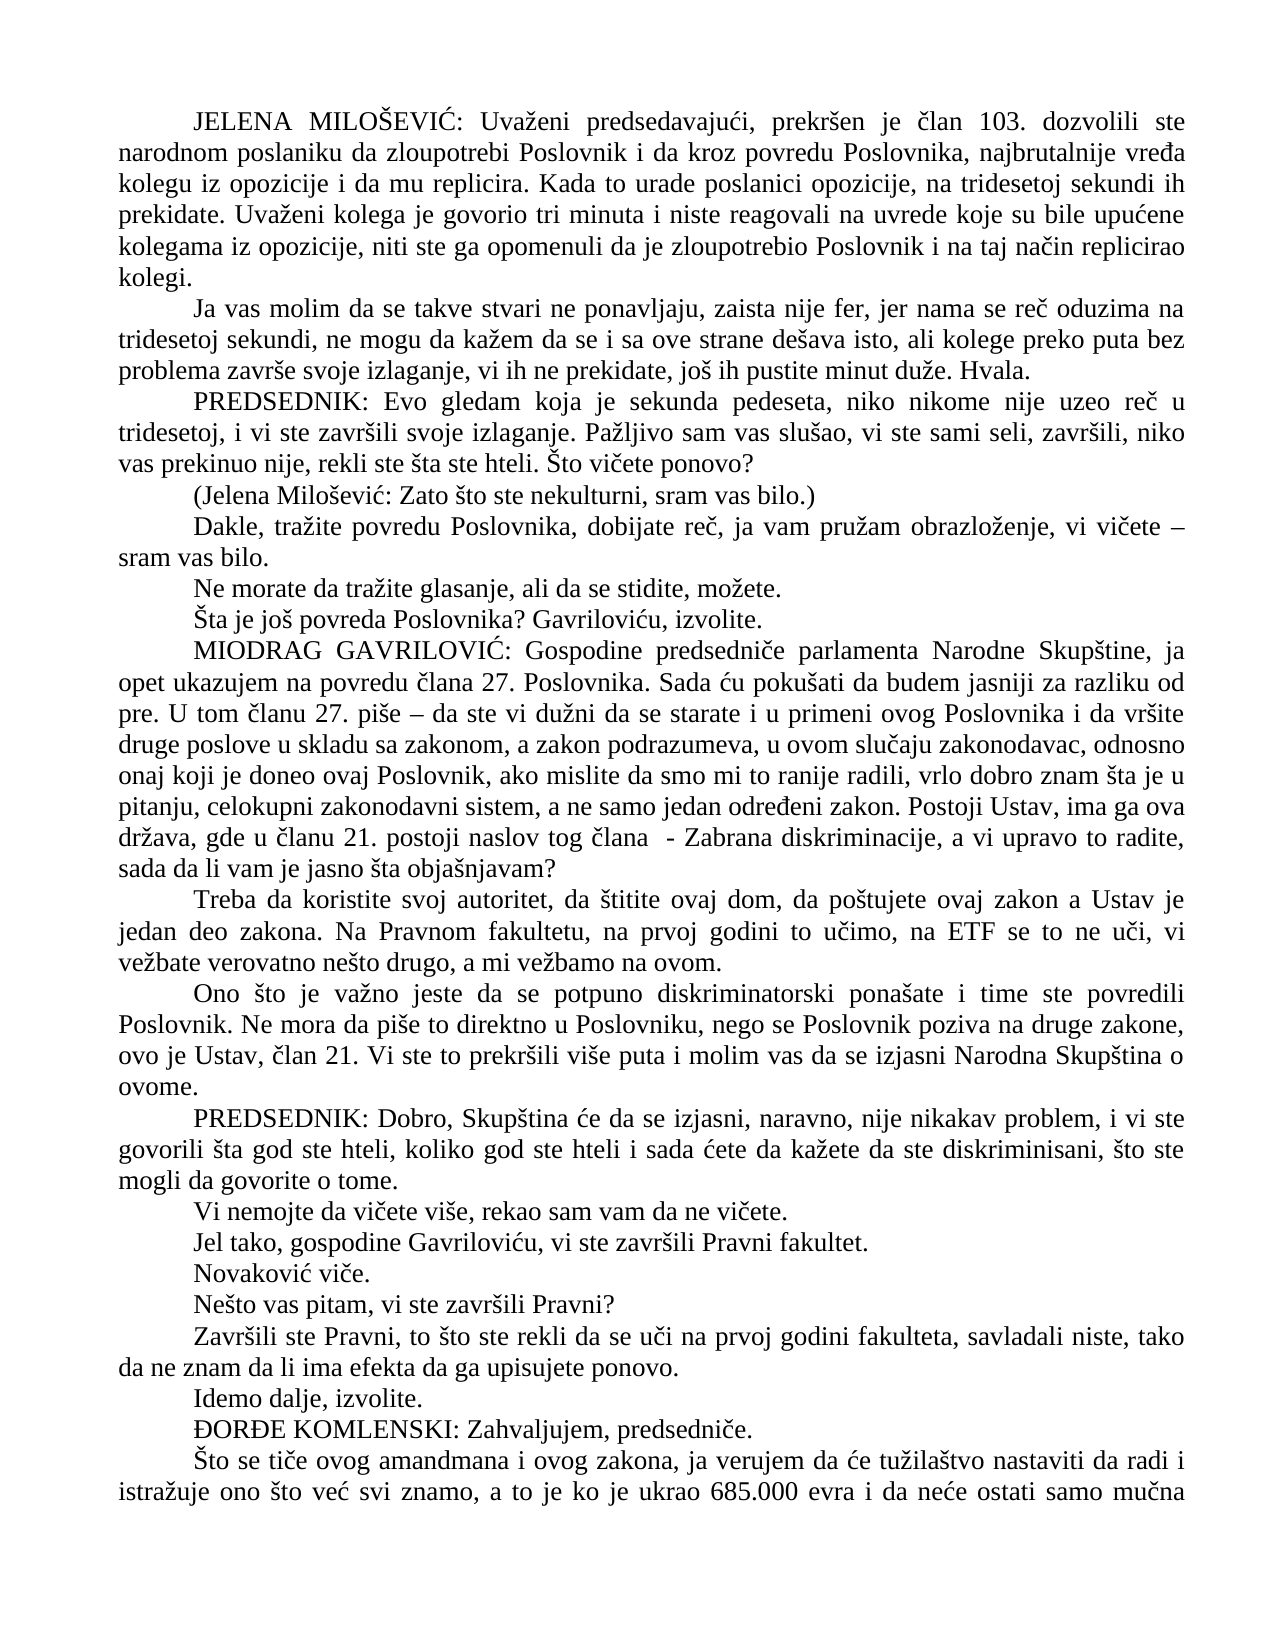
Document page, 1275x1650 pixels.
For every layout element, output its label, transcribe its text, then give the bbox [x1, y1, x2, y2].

text Šta je još povreda Poslovnika? Gavriloviću, izvolite. [118, 603, 1186, 634]
text Dakle, tražite povredu Poslovnika, dobijate reč, ja vam pružam obrazloženje, vi vičete – sram vas bilo. [118, 510, 1186, 572]
text Idemo dalje, izvolite. [118, 1382, 1186, 1413]
text Ono što je važno jeste da se potpuno diskriminatorski ponašate i time ste povredili Poslovnik. Ne mora da piše to direktno u Poslovniku, nego se Poslovnik poziva na druge zakone, ovo je Ustav, član 21. Vi ste to prekršili više puta i molim vas da se izjasni Narodna Skupština o ovome. [118, 977, 1186, 1102]
text Nešto vas pitam, vi ste završili Pravni? [118, 1288, 1186, 1320]
text PREDSEDNIK: Evo gledam koja je sekunda pedeseta, niko nikome nije uzeo reč u tridesetoj, i vi ste završili svoje izlaganje. Pažljivo sam vas slušao, vi ste sami seli, završili, niko vas prekinuo nije, rekli ste šta ste hteli. Što vičete ponovo? [118, 385, 1186, 479]
text JELENA MILOŠEVIĆ: Uvaženi predsedavajući, prekršen je član 103. dozvolili ste narodnom poslaniku da zloupotrebi Poslovnik i da kroz povredu Poslovnika, najbrutalnije vređa kolegu iz opozicije i da mu replicira. Kada to urade poslanici opozicije, na tridesetoj sekundi ih prekidate. Uvaženi kolega je govorio tri minuta i niste reagovali na uvrede koje su bile upućene kolegama iz opozicije, niti ste ga opomenuli da je zloupotrebio Poslovnik i na taj način replicirao kolegi. [118, 105, 1186, 292]
text Završili ste Pravni, to što ste rekli da se uči na prvoj godini fakulteta, savladali niste, tako da ne znam da li ima efekta da ga upisujete ponovo. [118, 1320, 1186, 1382]
text Jel tako, gospodine Gavriloviću, vi ste završili Pravni fakultet. [118, 1226, 1186, 1257]
text Vi nemojte da vičete više, rekao sam vam da ne vičete. [118, 1195, 1186, 1226]
text (Jelena Milošević: Zato što ste nekulturni, sram vas bilo.) [118, 479, 1186, 510]
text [118, 1444, 1186, 1507]
text PREDSEDNIK: Dobro, Skupština će da se izjasni, naravno, nije nikakav problem, i vi ste govorili šta god ste hteli, koliko god ste hteli i sada ćete da kažete da ste diskriminisani, što ste mogli da govorite o tome. [118, 1102, 1186, 1195]
text ĐORĐE KOMLENSKI: Zahvaljujem, predsedniče. [118, 1413, 1186, 1444]
text Treba da koristite svoj autoritet, da štitite ovaj dom, da poštujete ovaj zakon a Ustav je jedan deo zakona. Na Pravnom fakultetu, na prvoj godini to učimo, na ETF se to ne uči, vi vežbate verovatno nešto drugo, a mi vežbamo na ovom. [118, 884, 1186, 977]
text Novaković viče. [118, 1257, 1186, 1288]
text Ne morate da tražite glasanje, ali da se stidite, možete. [118, 572, 1186, 603]
text Ja vas molim da se takve stvari ne ponavljaju, zaista nije fer, jer nama se reč oduzima na tridesetoj sekundi, ne mogu da kažem da se i sa ove strane dešava isto, ali kolege preko puta bez problema završe svoje izlaganje, vi ih ne prekidate, još ih pustite minut duže. Hvala. [118, 292, 1186, 385]
text MIODRAG GAVRILOVIĆ: Gospodine predsedniče parlamenta Narodne Skupštine, ja opet ukazujem na povredu člana 27. Poslovnika. Sada ću pokušati da budem jasniji za razliku od pre. U tom članu 27. piše – da ste vi dužni da se starate i u primeni ovog Poslovnika i da vršite druge poslove u skladu sa zakonom, a zakon podrazumeva, u ovom slučaju zakonodavac, odnosno onaj koji je doneo ovaj Poslovnik, ako mislite da smo mi to ranije radili, vrlo dobro znam šta je u pitanju, celokupni zakonodavni sistem, a ne samo jedan određeni zakon. Postoji Ustav, ima ga ova država, gde u članu 21. postoji naslov tog člana - Zabrana diskriminacije, a vi upravo to radite, sada da li vam je jasno šta objašnjavam? [118, 634, 1186, 884]
